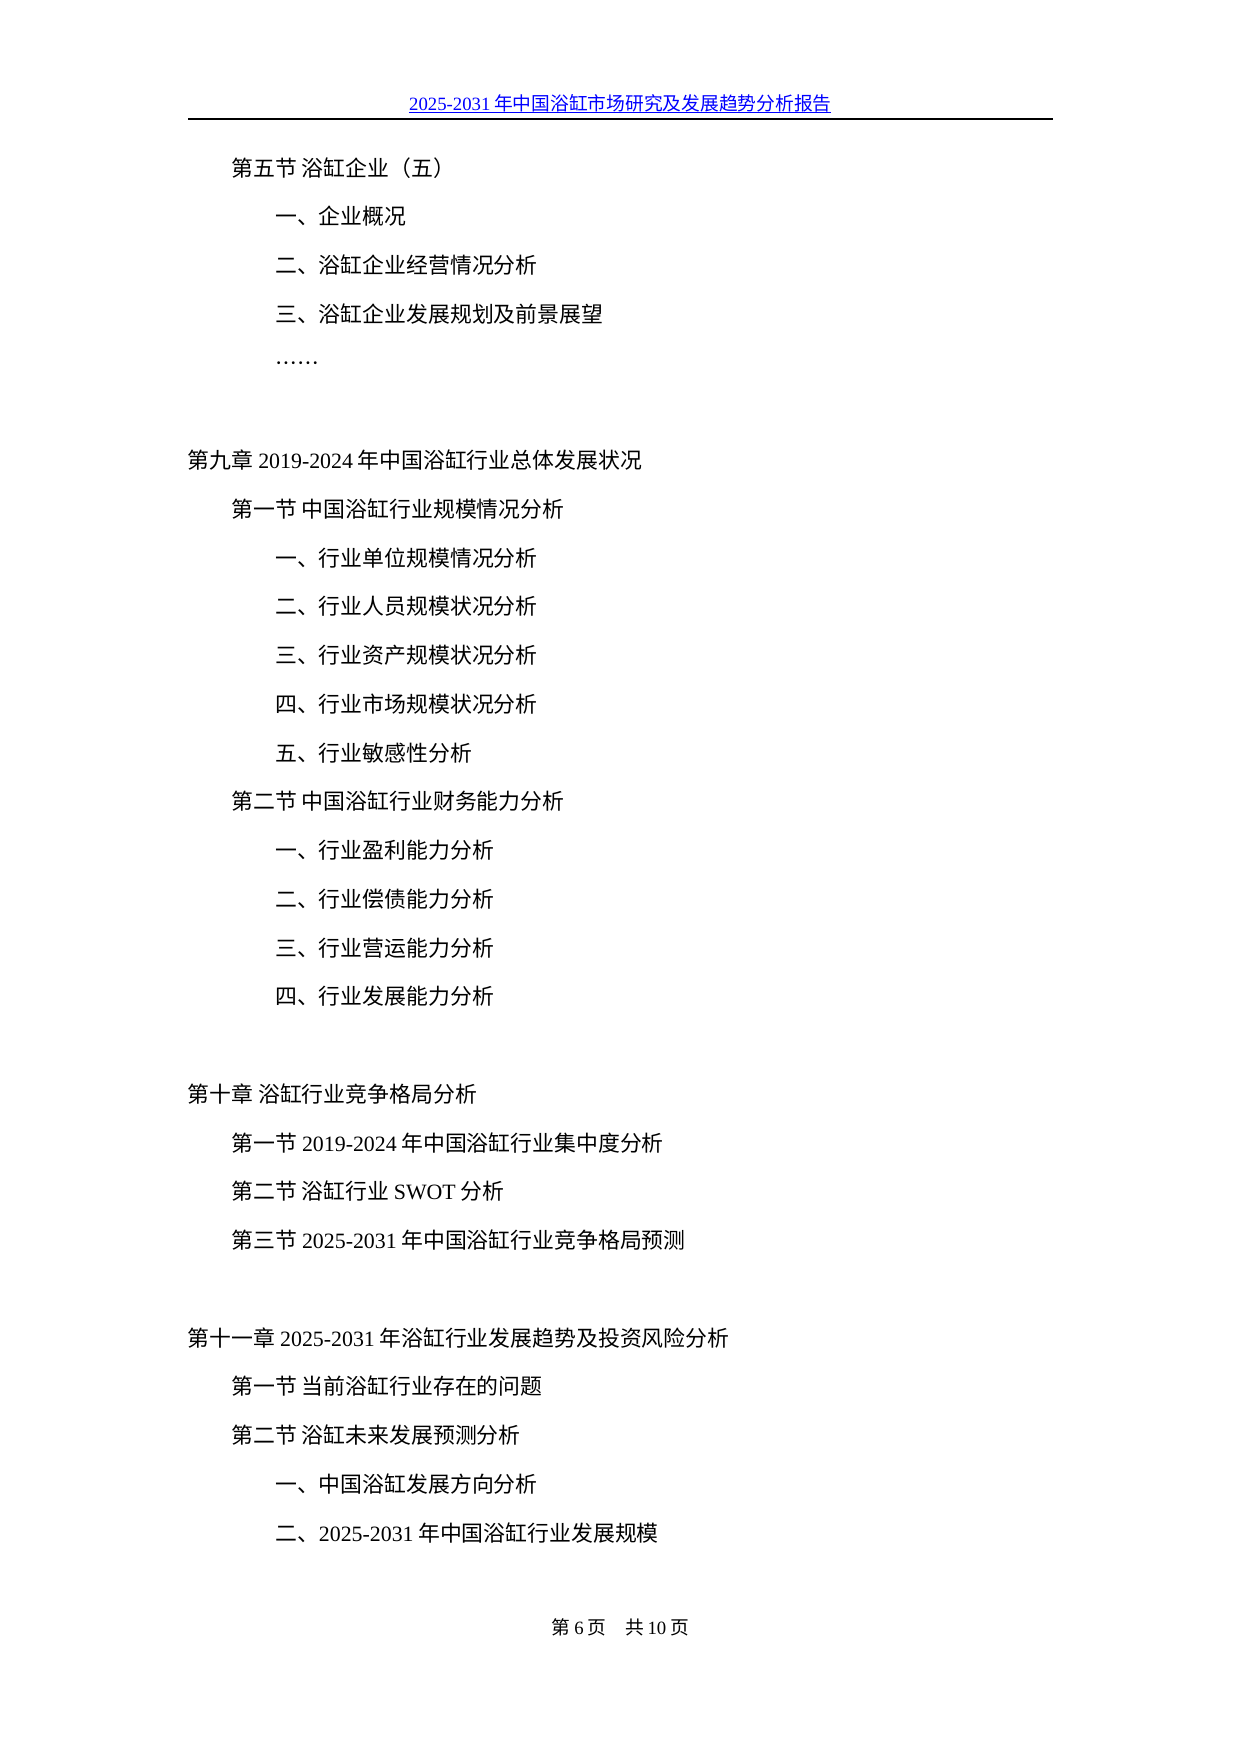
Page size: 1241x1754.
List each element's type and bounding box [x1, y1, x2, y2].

text [187, 150, 1053, 1548]
